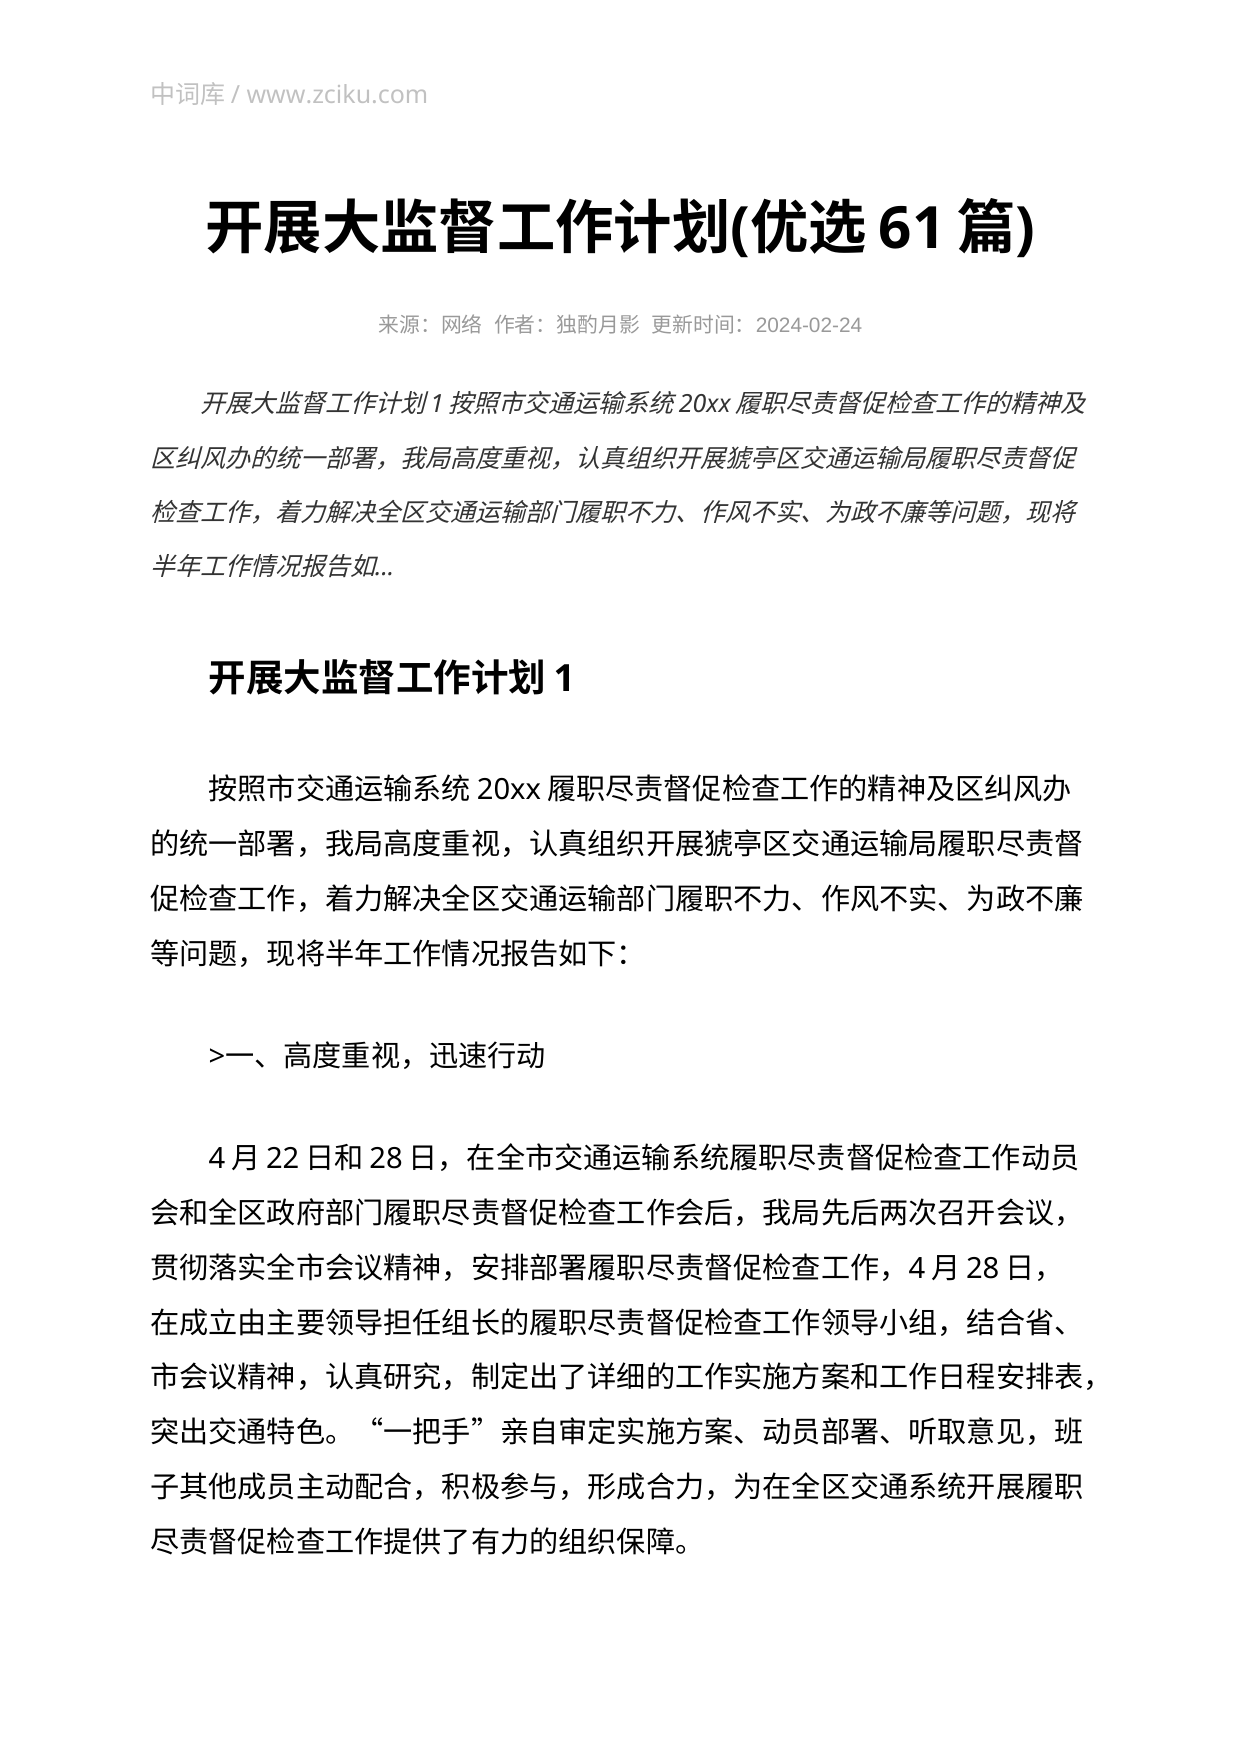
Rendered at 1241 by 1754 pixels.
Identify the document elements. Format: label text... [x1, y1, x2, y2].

text >一、高度重视，迅速行动 [150, 1032, 1090, 1075]
text 来源：网络 作者：独酌月影 更新时间：2024-02-24 [150, 313, 1090, 337]
text 按照市交通运输系统20xx履职尽责督促检查工作的精神及区纠风办的统一部署，我局高度重视，认真组织开展猇亭区交通运输局履职尽责督促检查工作，着力解决全区交通运输部门履职不力、作风不实、为政不廉等问题，现将半年工作情况报告如下： [150, 766, 1090, 973]
text 4月22日和28日，在全市交通运输系统履职尽责督促检查工作动员会和全区政府部门履职尽责督促检查工作会后，我局先后两次召开会议，贯彻落实全市会议精神，安排部署履职尽责督促检查工作，4月28日，在成立由主要领导担任组长的履职尽责督促检查工作领导小组，结合省、市会议精神，认真研究，制定出了详细的工作实施方案和工作日程安排表，突出交通特色。“一把手”亲自审定实施方案、动员部署、听取意见，班子其他成员主动配合，积极参与，形成合力，为在全区交通系统开展履职尽责督促检查工作提供了有力的组织保障。 [150, 1134, 1090, 1561]
text 开展大监督工作计划1 [150, 648, 1090, 703]
text 开展大监督工作计划1按照市交通运输系统20xx履职尽责督促检查工作的精神及区纠风办的统一部署，我局高度重视，认真组织开展猇亭区交通运输局履职尽责督促检查工作，着力解决全区交通运输部门履职不力、作风不实、为政不廉等问题，现将半年工作情况报告如... [150, 384, 1090, 583]
subtitle 开展大监督工作计划(优选61篇) [150, 181, 1090, 266]
